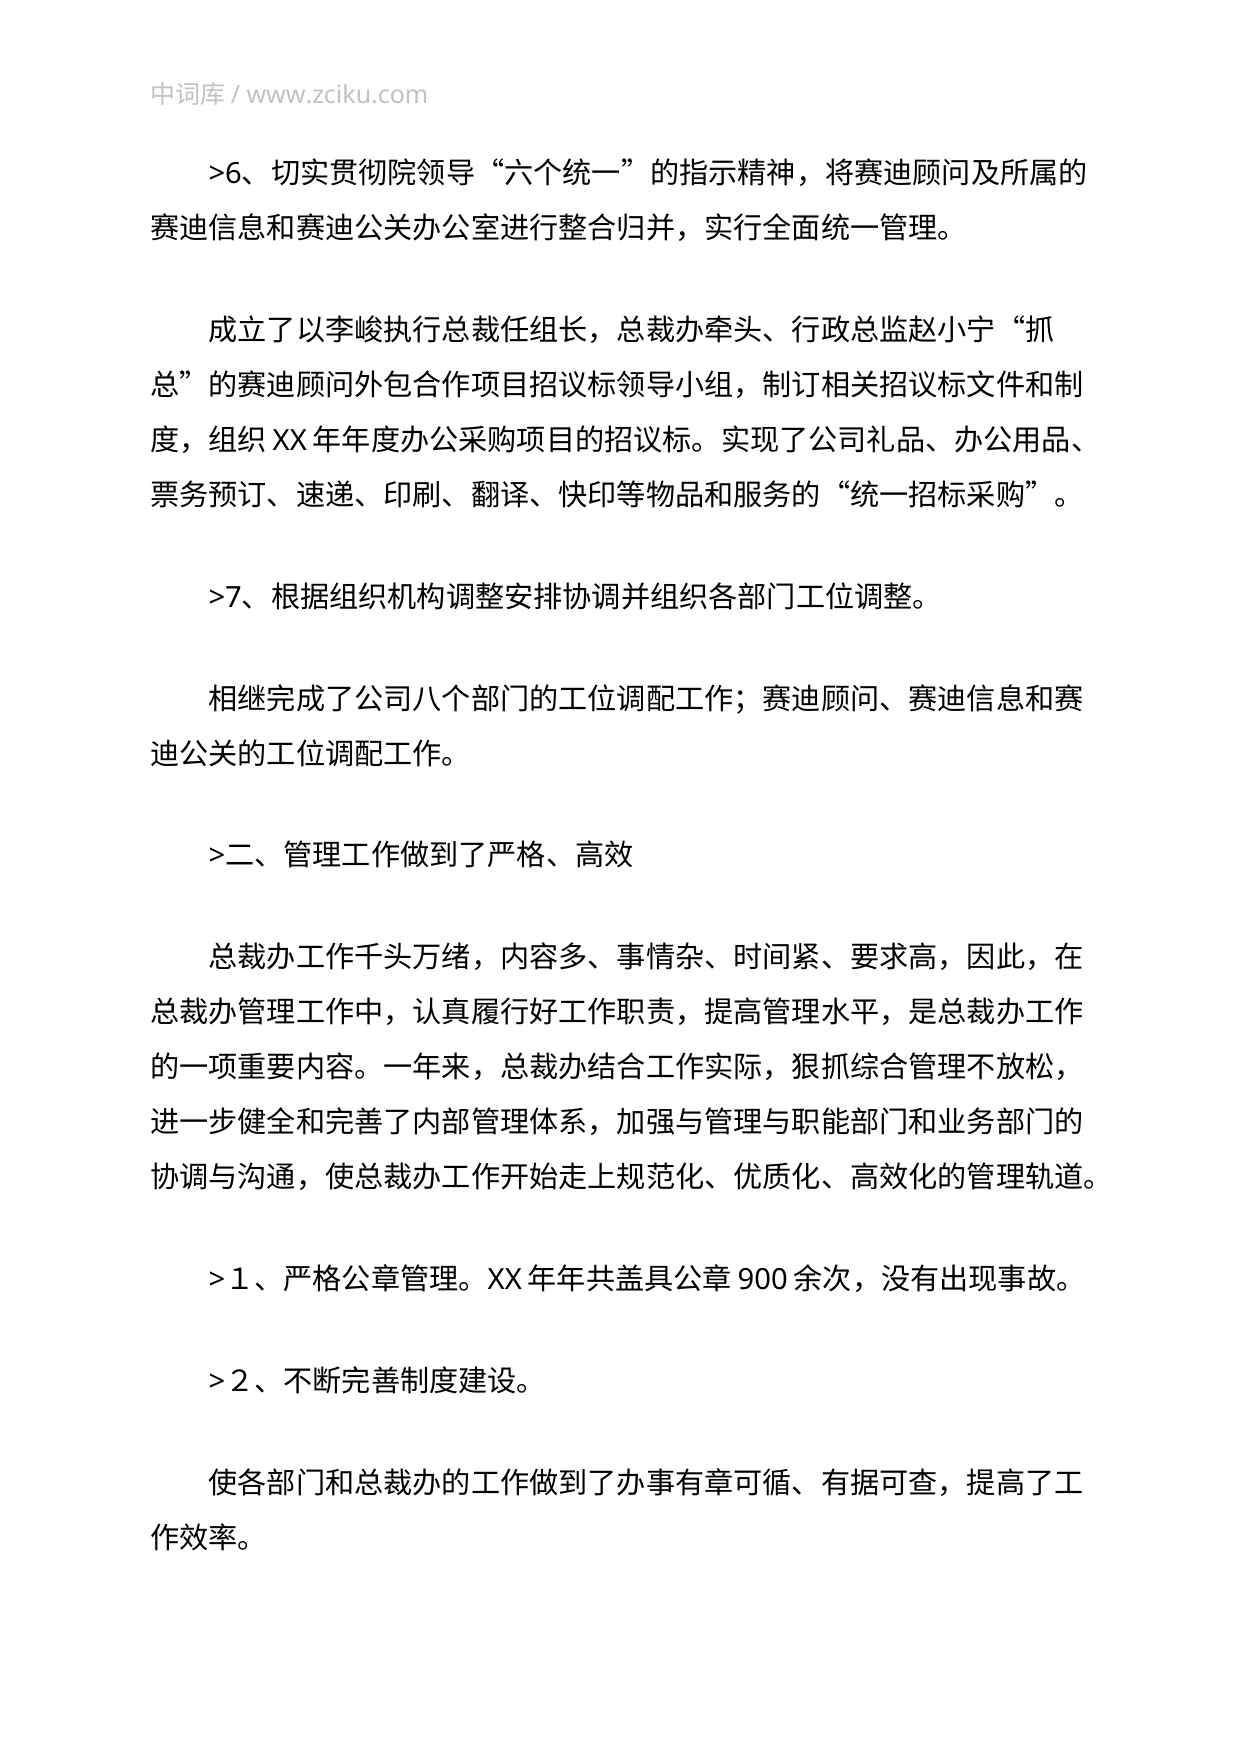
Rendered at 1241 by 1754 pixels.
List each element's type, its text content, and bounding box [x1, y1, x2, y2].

text 成立了以李峻执行总裁任组长，总裁办牵头、行政总监赵小宁“抓总”的赛迪顾问外包合作项目招议标领导小组，制订相关招议标文件和制度，组织XX年年度办公采购项目的招议标。实现了公司礼品、办公用品、票务预订、速递、印刷、翻译、快印等物品和服务的“统一招标采购”。 [150, 307, 1090, 514]
text 使各部门和总裁办的工作做到了办事有章可循、有据可查，提高了工作效率。 [150, 1459, 1090, 1556]
text >２、不断完善制度建设。 [150, 1357, 1090, 1400]
text >7、根据组织机构调整安排协调并组织各部门工位调整。 [150, 573, 1090, 616]
text 相继完成了公司八个部门的工位调配工作；赛迪顾问、赛迪信息和赛迪公关的工位调配工作。 [150, 675, 1090, 772]
text >6、切实贯彻院领导“六个统一”的指示精神，将赛迪顾问及所属的赛迪信息和赛迪公关办公室进行整合归并，实行全面统一管理。 [150, 150, 1090, 247]
text >二、管理工作做到了严格、高效 [150, 832, 1090, 874]
text >１、严格公章管理。XX年年共盖具公章900余次，没有出现事故。 [150, 1255, 1090, 1298]
text 总裁办工作千头万绪，内容多、事情杂、时间紧、要求高，因此，在总裁办管理工作中，认真履行好工作职责，提高管理水平，是总裁办工作的一项重要内容。一年来，总裁办结合工作实际，狠抓综合管理不放松，进一步健全和完善了内部管理体系，加强与管理与职能部门和业务部门的协调与沟通，使总裁办工作开始走上规范化、优质化、高效化的管理轨道。 [150, 934, 1090, 1196]
